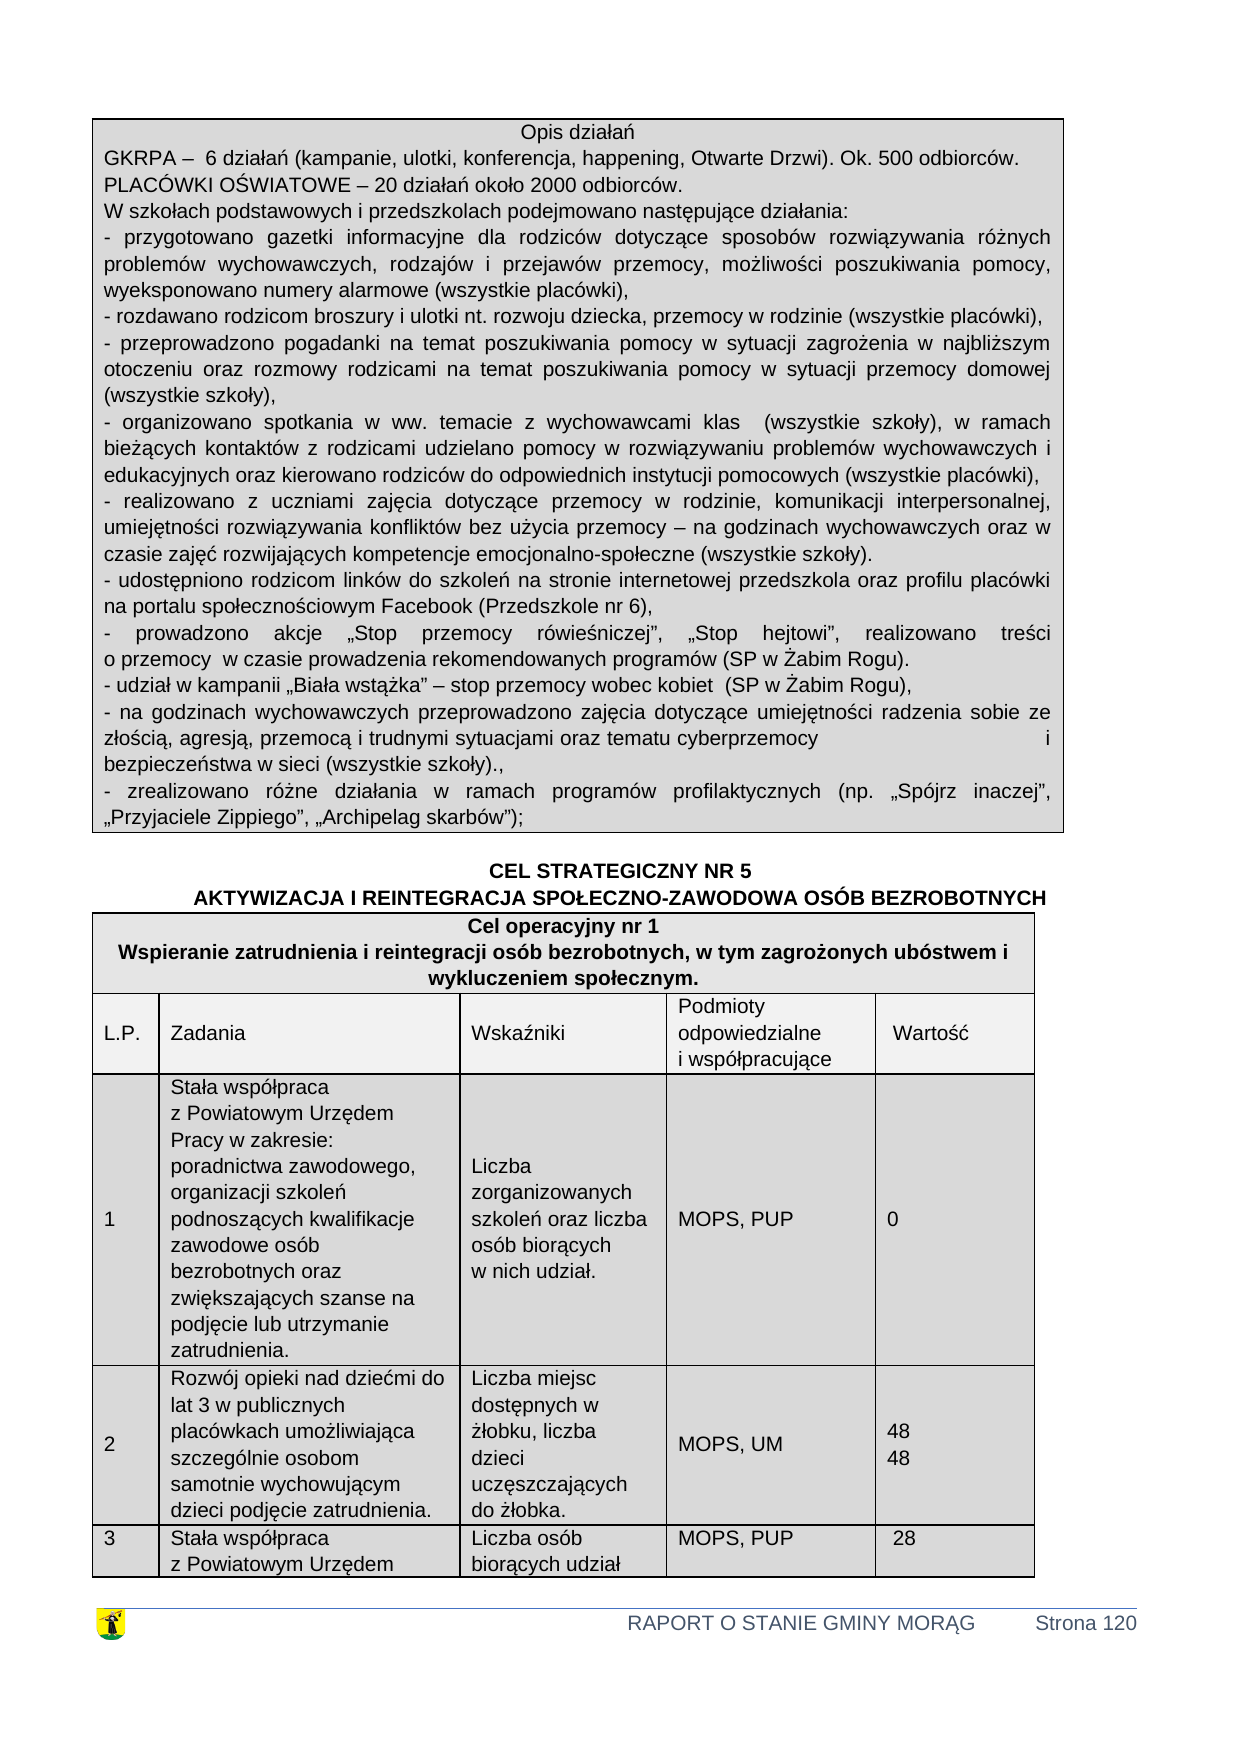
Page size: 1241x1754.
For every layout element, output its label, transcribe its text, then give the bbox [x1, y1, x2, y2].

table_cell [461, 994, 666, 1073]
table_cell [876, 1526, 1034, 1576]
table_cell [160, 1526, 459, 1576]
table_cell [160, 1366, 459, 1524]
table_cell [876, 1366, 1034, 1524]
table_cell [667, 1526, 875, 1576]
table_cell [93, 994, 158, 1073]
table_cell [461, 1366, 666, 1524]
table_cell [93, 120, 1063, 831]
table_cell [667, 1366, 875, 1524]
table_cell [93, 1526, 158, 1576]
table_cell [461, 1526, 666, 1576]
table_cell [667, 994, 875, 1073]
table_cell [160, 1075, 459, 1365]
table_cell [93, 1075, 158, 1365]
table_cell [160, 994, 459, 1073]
text CEL STRATEGICZNY NR 5 [103, 859, 1137, 883]
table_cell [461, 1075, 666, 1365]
picture [96, 1608, 126, 1640]
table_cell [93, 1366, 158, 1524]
text AKTYWIZACJA I REINTEGRACJA SPOŁECZNO-ZAWODOWA OSÓB BEZROBOTNYCH [103, 886, 1137, 909]
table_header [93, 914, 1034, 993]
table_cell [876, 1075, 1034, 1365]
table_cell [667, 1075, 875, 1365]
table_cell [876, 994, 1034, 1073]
